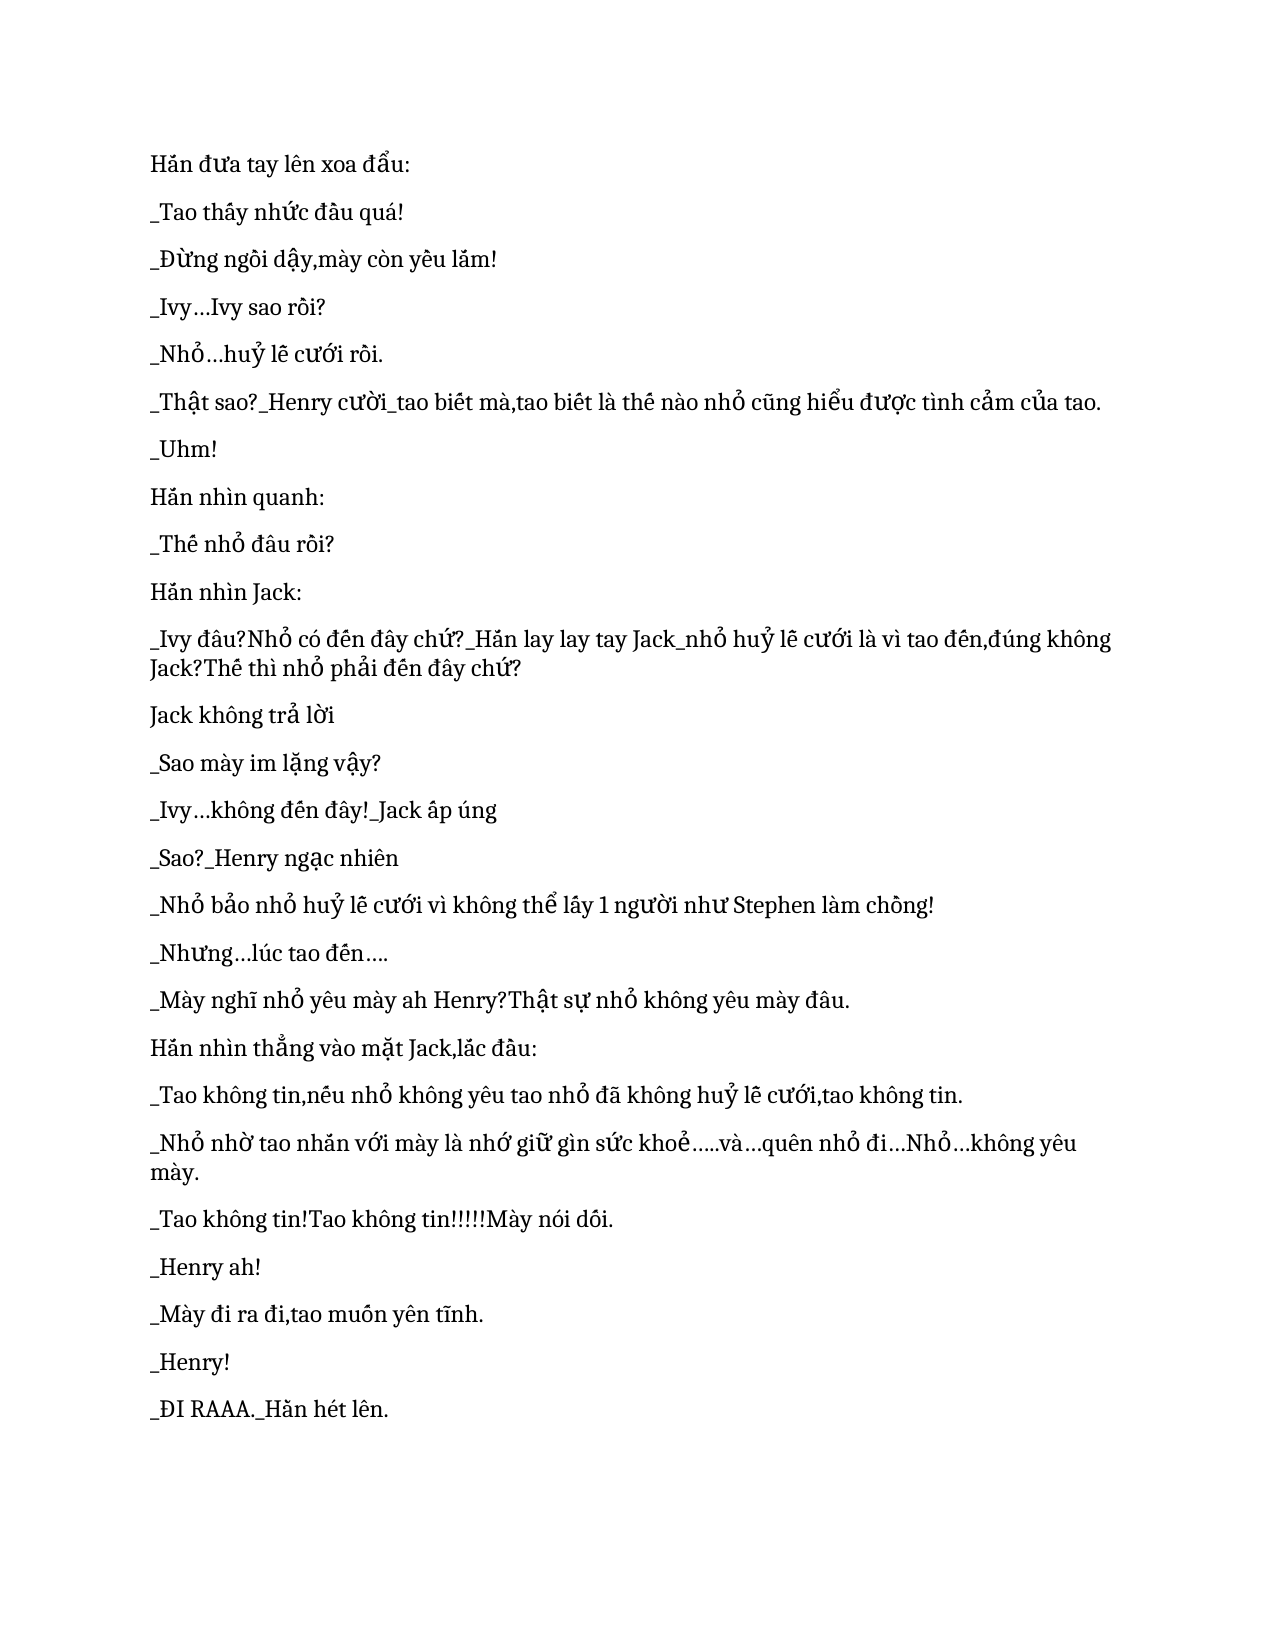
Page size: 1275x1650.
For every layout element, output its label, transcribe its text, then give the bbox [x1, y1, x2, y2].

text Hắn đưa tay lên xoa đẩu: [150, 150, 1125, 179]
text _Ivy…không đến đây!_Jack ấp úng [150, 796, 1125, 825]
text _Tao thấy nhức đầu quá! [150, 197, 1125, 226]
text Hắn nhìn thẳng vào mặt Jack,lắc đầu: [150, 1034, 1125, 1062]
text _Nhỏ bảo nhỏ huỷ lễ cưới vì không thể lấy 1 người như Stephen làm chồng! [150, 891, 1125, 920]
text _Đừng ngồi dậy,mày còn yều lắm! [150, 245, 1125, 274]
text Jack không trả lời [150, 701, 1125, 730]
text _Ivy…Ivy sao rồi? [150, 292, 1125, 321]
text Hắn nhìn quanh: [150, 482, 1125, 511]
text _Mày nghĩ nhỏ yêu mày ah Henry?Thật sự nhỏ không yêu mày đâu. [150, 986, 1125, 1015]
text Hắn nhìn Jack: [150, 577, 1125, 606]
text _Sao?_Henry ngạc nhiên [150, 844, 1125, 872]
text _Uhm! [150, 435, 1125, 464]
text _Tao không tin,nếu nhỏ không yêu tao nhỏ đã không huỷ lễ cưới,tao không tin. [150, 1081, 1125, 1110]
text _Henry! [150, 1347, 1125, 1376]
text _Tao không tin!Tao không tin!!!!!Mày nói dối. [150, 1205, 1125, 1234]
text _Henry ah! [150, 1252, 1125, 1281]
text _Ivy đâu?Nhỏ có đến đây chứ?_Hắn lay lay tay Jack_nhỏ huỷ lễ cưới là vì tao đến,đúng không Jack?Thế thì nhỏ phải đến đây chứ? [150, 625, 1125, 682]
text _Nhưng…lúc tao đến…. [150, 939, 1125, 967]
text _Sao mày im lặng vậy? [150, 749, 1125, 777]
text _Nhỏ nhờ tao nhắn với mày là nhớ giữ gìn sức khoẻ…..và…quên nhỏ đi…Nhỏ…không yêu mày. [150, 1129, 1125, 1186]
text _Thế nhỏ đâu rồi? [150, 530, 1125, 559]
text _Thật sao?_Henry cười_tao biết mà,tao biết là thế nào nhỏ cũng hiểu được tình cảm của tao. [150, 387, 1125, 416]
text _Mày đi ra đi,tao muốn yên tĩnh. [150, 1300, 1125, 1329]
text _ĐI RAAA._Hằn hét lên. [150, 1395, 1125, 1424]
text _Nhỏ…huỷ lễ cưới rồi. [150, 340, 1125, 369]
